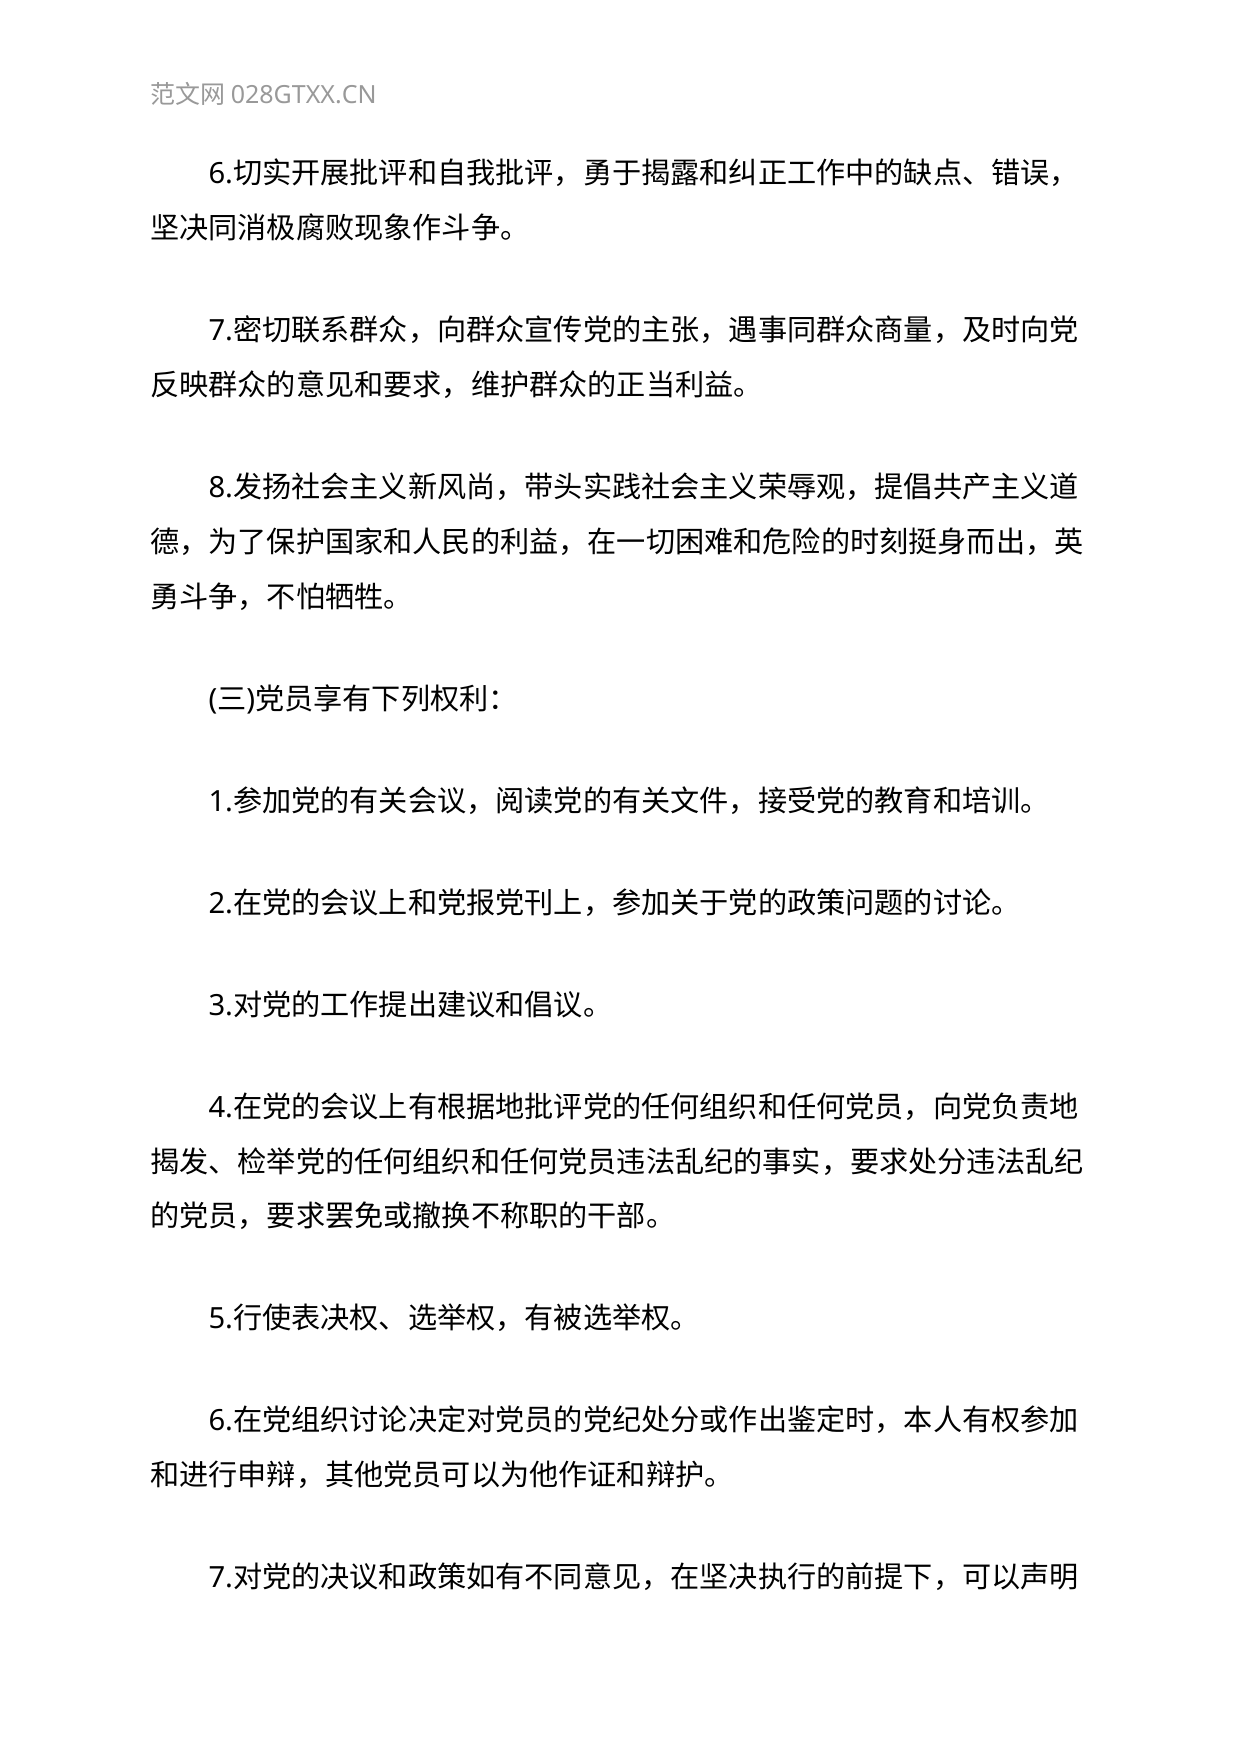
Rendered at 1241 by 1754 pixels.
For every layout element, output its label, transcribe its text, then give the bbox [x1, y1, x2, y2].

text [150, 1553, 1090, 1596]
text 4.在党的会议上有根据地批评党的任何组织和任何党员，向党负责地揭发、检举党的任何组织和任何党员违法乱纪的事实，要求处分违法乱纪的党员，要求罢免或撤换不称职的干部。 [150, 1083, 1090, 1235]
text 6.切实开展批评和自我批评，勇于揭露和纠正工作中的缺点、错误，坚决同消极腐败现象作斗争。 [150, 150, 1090, 247]
text 2.在党的会议上和党报党刊上，参加关于党的政策问题的讨论。 [150, 879, 1090, 922]
text 8.发扬社会主义新风尚，带头实践社会主义荣辱观，提倡共产主义道德，为了保护国家和人民的利益，在一切困难和危险的时刻挺身而出，英勇斗争，不怕牺牲。 [150, 463, 1090, 616]
text (三)党员享有下列权利： [150, 675, 1090, 718]
text 7.密切联系群众，向群众宣传党的主张，遇事同群众商量，及时向党反映群众的意见和要求，维护群众的正当利益。 [150, 307, 1090, 404]
text 1.参加党的有关会议，阅读党的有关文件，接受党的教育和培训。 [150, 777, 1090, 819]
text 5.行使表决权、选举权，有被选举权。 [150, 1295, 1090, 1337]
text 6.在党组织讨论决定对党员的党纪处分或作出鉴定时，本人有权参加和进行申辩，其他党员可以为他作证和辩护。 [150, 1397, 1090, 1494]
text 3.对党的工作提出建议和倡议。 [150, 981, 1090, 1023]
